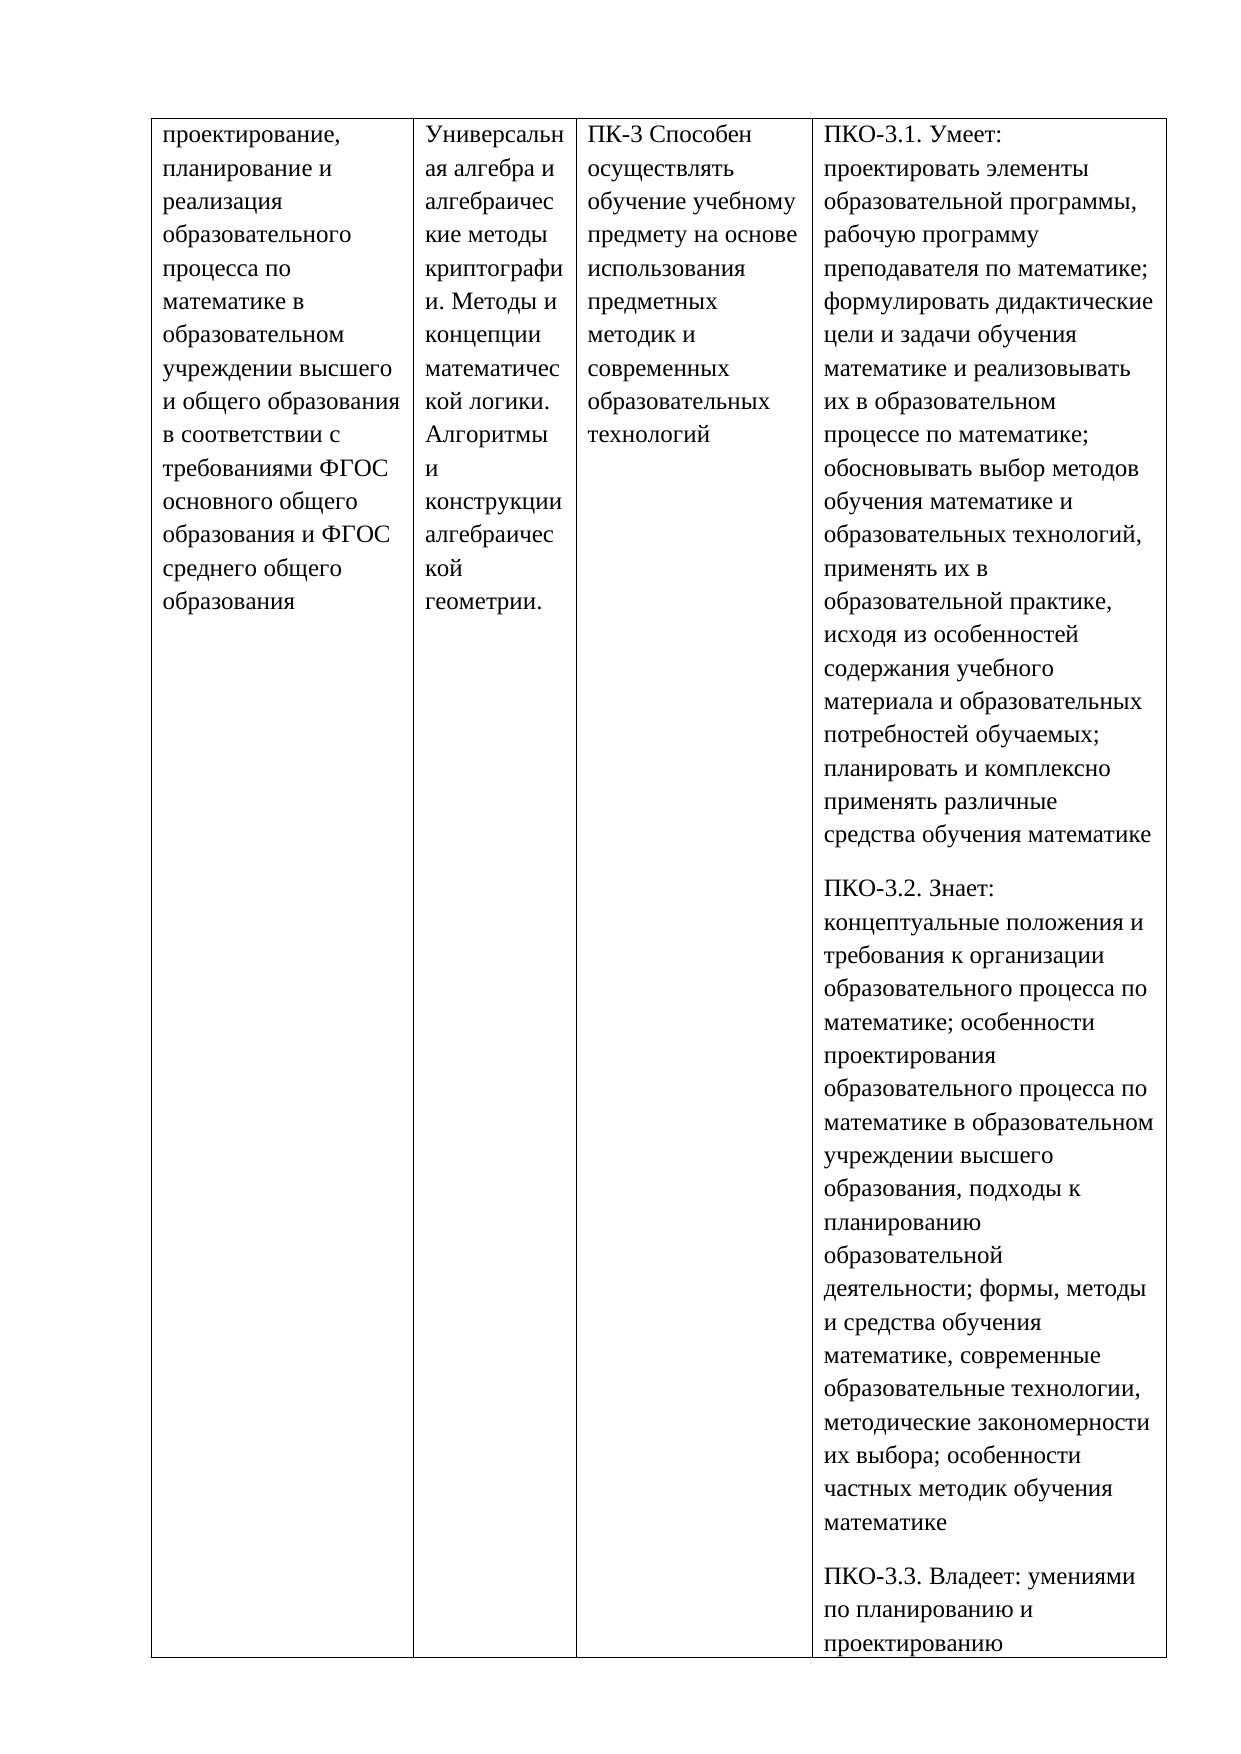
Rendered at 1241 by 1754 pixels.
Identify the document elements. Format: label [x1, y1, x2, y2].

table_cell [813, 119, 1166, 1657]
table_cell [414, 119, 576, 1657]
table_cell [152, 119, 413, 1657]
table_cell [577, 119, 812, 1657]
